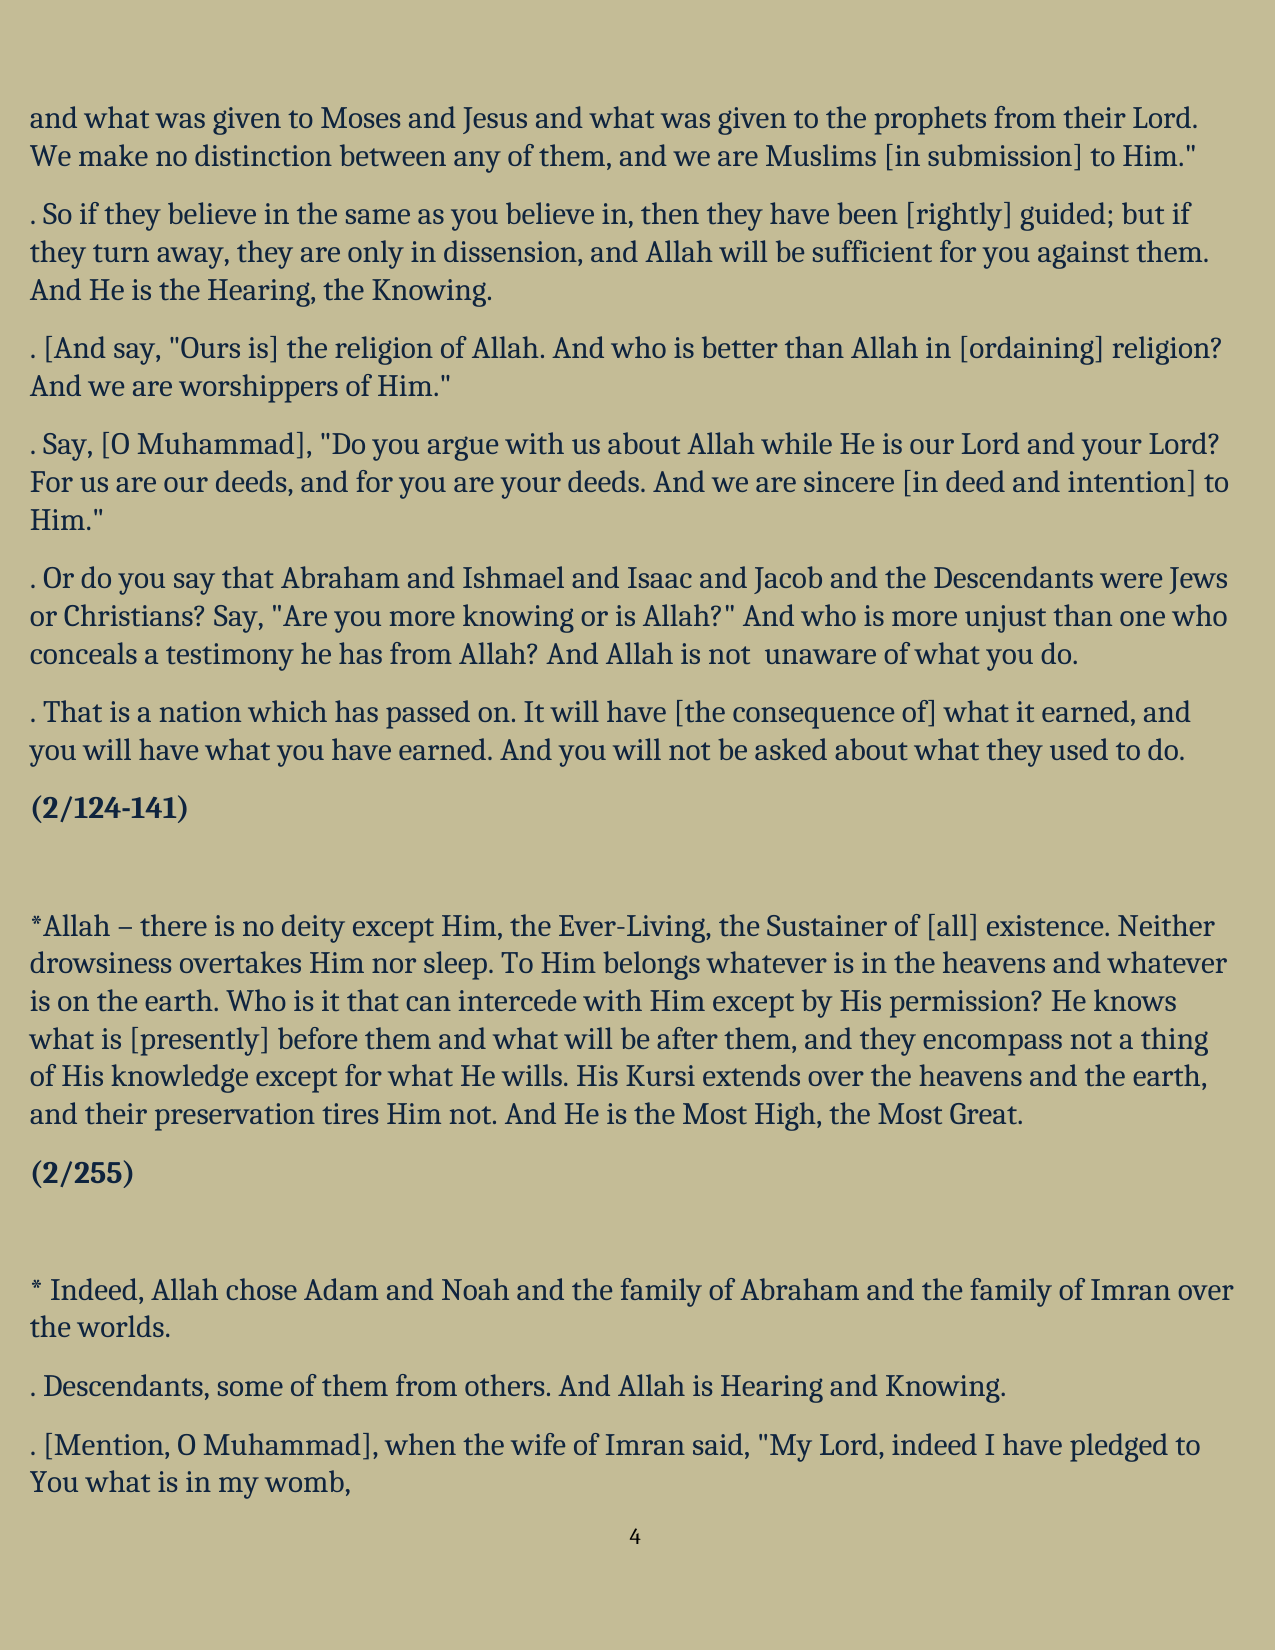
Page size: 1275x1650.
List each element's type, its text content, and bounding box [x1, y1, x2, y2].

text . [Mention, O Muhammad], when the wife of Imran said, "My Lord, indeed I have pledged to You what is in my womb, [29, 1427, 1240, 1500]
text (2/255) [29, 1155, 1240, 1191]
text . Or do you say that Abraham and Ishmael and Isaac and Jacob and the Descendants were Jews or Christians? Say, "Are you more knowing or is Allah?" And who is more unjust than one who conceals a testimony he has from Allah? And Allah is not unaware of what you do. [29, 561, 1240, 672]
text *Allah – there is no deity except Him, the Ever-Living, the Sustainer of [all] existence. Neither drowsiness overtakes Him nor sleep. To Him belongs whatever is in the heavens and whatever is on the earth. Who is it that can intercede with Him except by His permission? He knows what is [presently] before them and what will be after them, and they encompass not a thing of His knowledge except for what He wills. His Kursi extends over the heavens and the earth, and their preservation tires Him not. And He is the Most High, the Most Great. [29, 908, 1240, 1132]
text . Say, [O Muhammad], "Do you argue with us about Allah while He is our Lord and your Lord? For us are our deeds, and for you are your deeds. And we are sincere [in deed and intention] to Him." [29, 427, 1240, 538]
text . Descendants, some of them from others. And Allah is Hearing and Knowing. [29, 1368, 1240, 1404]
text . [And say, "Ours is] the religion of Allah. And who is better than Allah in [ordaining] religion? And we are worshippers of Him." [29, 330, 1240, 404]
text . That is a nation which has passed on. It will have [the consequence of] what it earned, and you will have what you have earned. And you will not be asked about what they used to do. [29, 694, 1240, 768]
text * Indeed, Allah chose Adam and Noah and the family of Abraham and the family of Imran over the worlds. [29, 1272, 1240, 1346]
text (2/124-141) [29, 791, 1240, 827]
text . So if they believe in the same as you believe in, then they have been [rightly] guided; but if they turn away, they are only in dissension, and Allah will be sufficient for you against them. And He is the Hearing, the Knowing. [29, 196, 1240, 308]
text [29, 100, 1240, 174]
